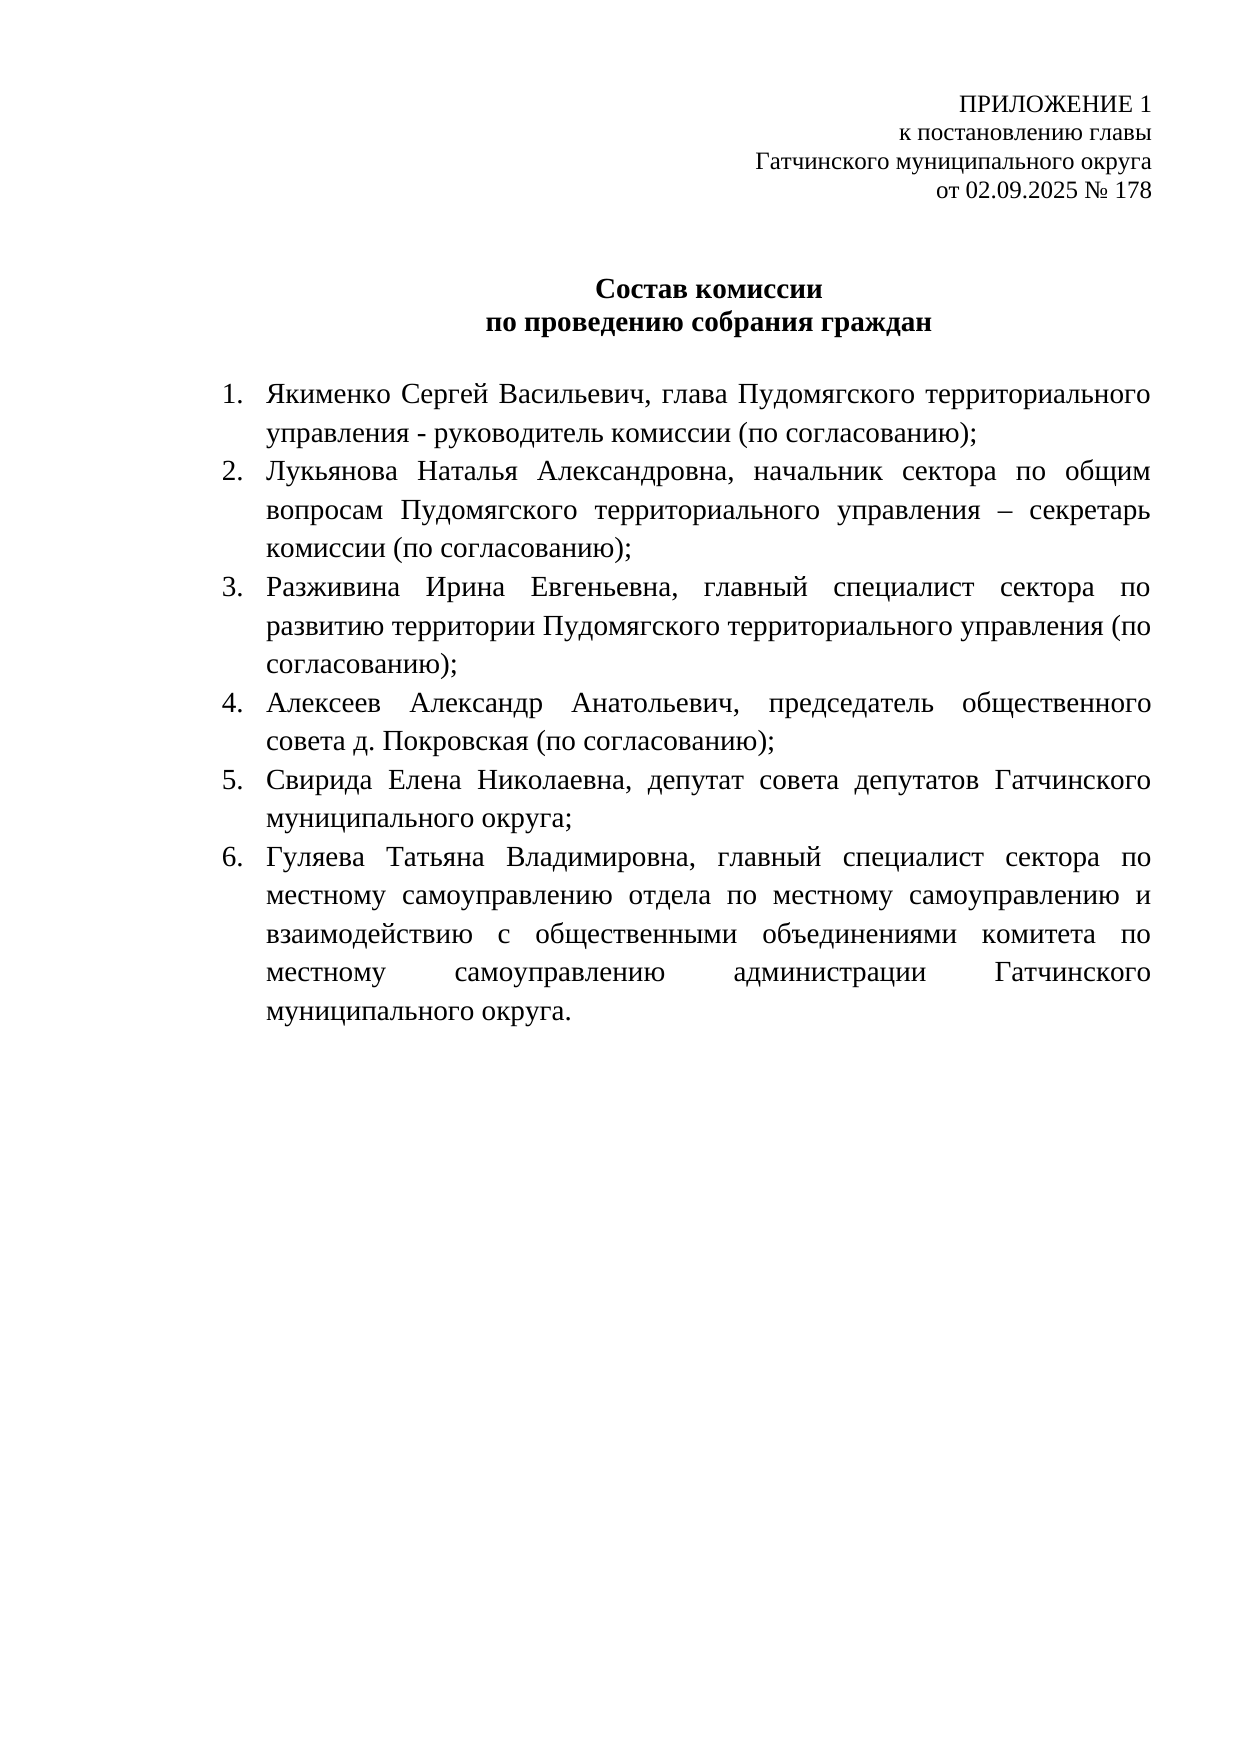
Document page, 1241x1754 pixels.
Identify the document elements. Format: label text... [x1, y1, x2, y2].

title к постановлению главы [177, 117, 1152, 146]
title Алексеев Александр Анатольевич, председатель общественного совета д. Покровская (по согласованию); [222, 685, 1152, 757]
title Якименко Сергей Васильевич, глава Пудомягского территориального управления - руководитель комиссии (по согласованию); [222, 376, 1152, 448]
title Состав комиссии [177, 271, 1152, 304]
title Лукьянова Наталья Александровна, начальник сектора по общим вопросам Пудомягского территориального управления – секретарь комиссии (по согласованию); [222, 453, 1152, 564]
title Свирида Елена Николаевна, депутат совета депутатов Гатчинского муниципального округа; [222, 762, 1152, 834]
title от 02.09.2025 № 178 [177, 175, 1152, 204]
title Разживина Ирина Евгеньевна, главный специалист сектора по развитию территории Пудомягского территориального управления (по согласованию); [222, 569, 1152, 680]
title Приложение 1 [177, 89, 1152, 117]
title по проведению собрания граждан [177, 304, 1152, 338]
title Гуляева Татьяна Владимировна, главный специалист сектора по местному самоуправлению отдела по местному самоуправлению и взаимодействию с общественными объединениями комитета по местному самоуправлению администрации Гатчинского муниципального округа. [222, 839, 1152, 1027]
title Гатчинского муниципального округа [177, 146, 1152, 175]
